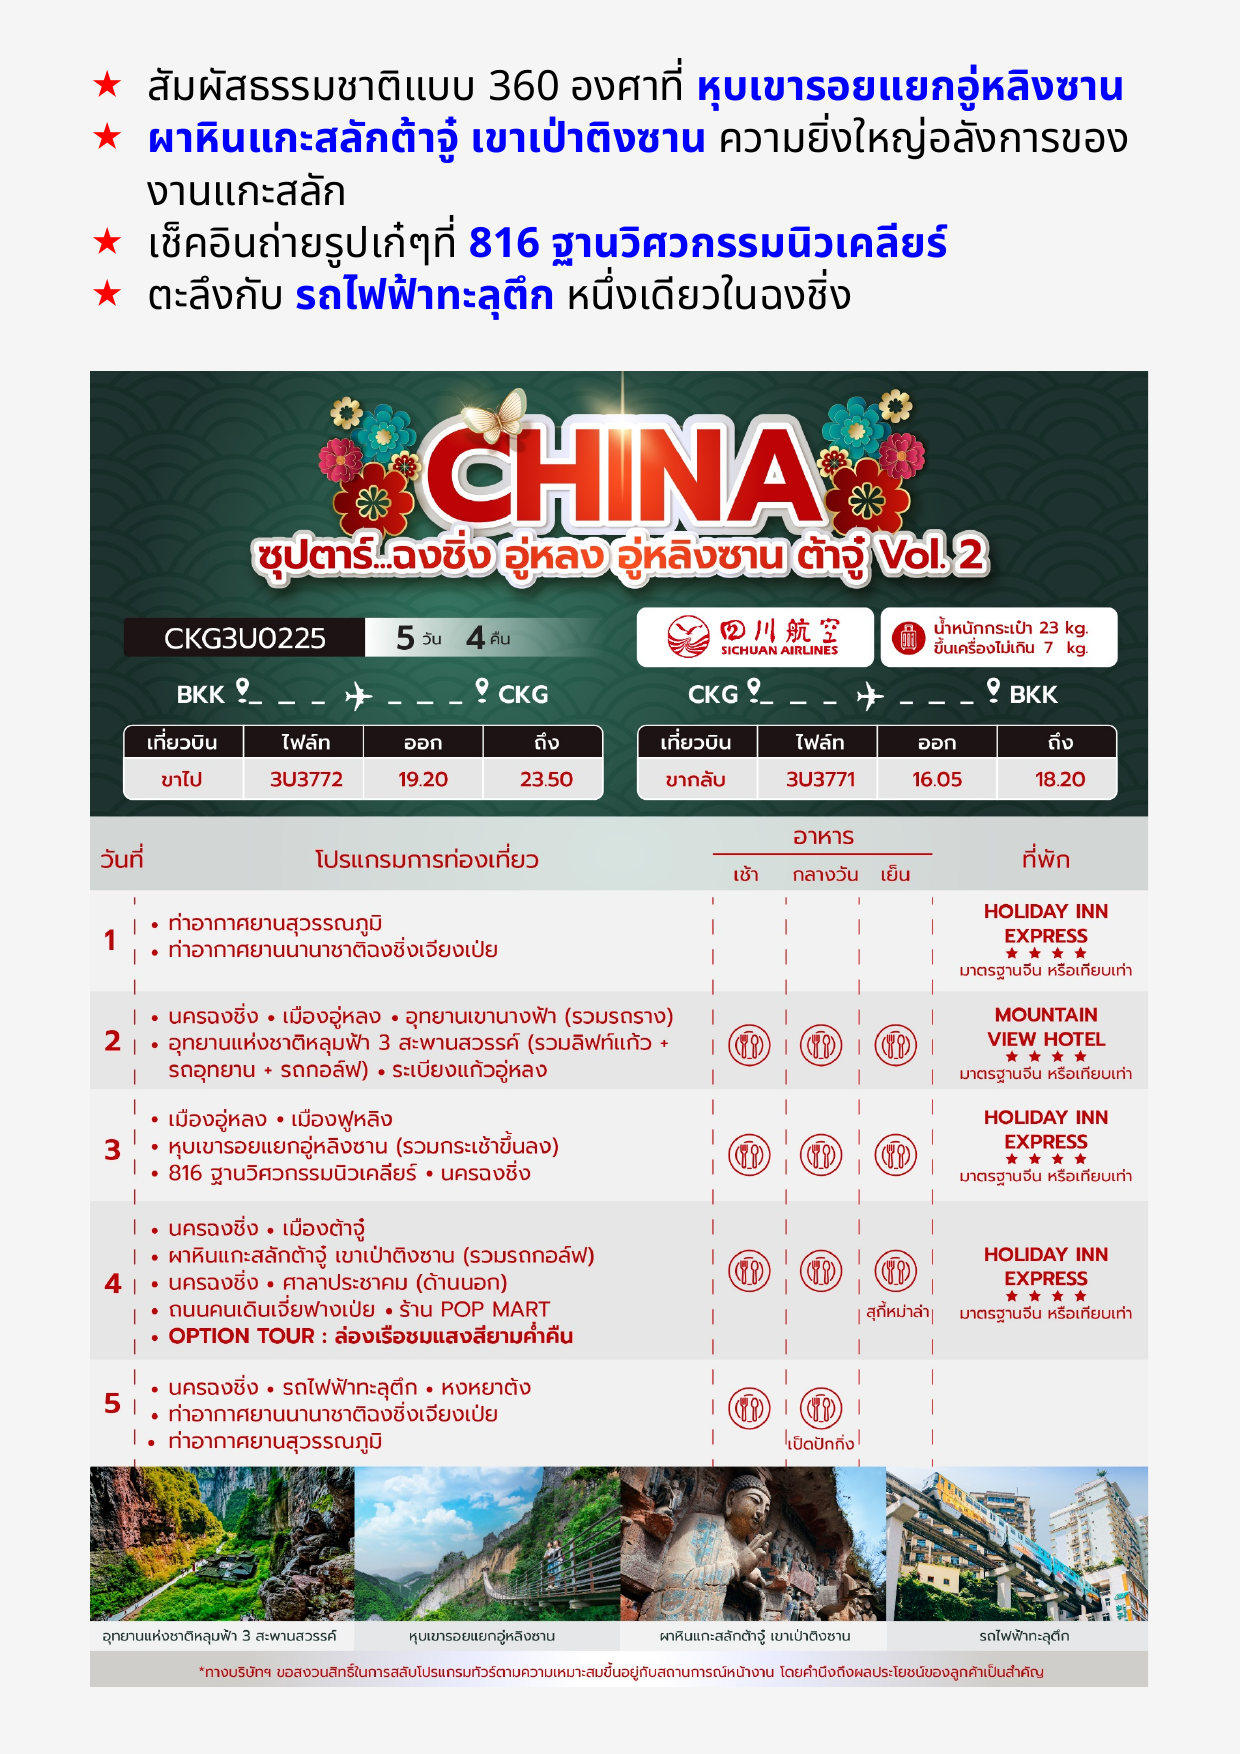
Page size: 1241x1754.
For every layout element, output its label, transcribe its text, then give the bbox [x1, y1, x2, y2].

picture [88, 371, 1148, 1683]
list ผาหินแกะสลักต้าจู๋ เขาเป่าติงซาน ความยิ่งใหญ่อลังการของงานแกะสลัก [89, 111, 1152, 215]
list สัมผัสธรรมชาติแบบ 360 องศาที่ หุบเขารอยแยกอู่หลิงซาน [89, 59, 1152, 111]
list ตะลึงกับ รถไฟฟ้าทะลุตึก หนึ่งเดียวในฉงชิ่ง [89, 267, 1152, 319]
list เช็คอินถ่ายรูปเก๋ๆที่ 816 ฐานวิศวกรรมนิวเคลียร์ [89, 215, 1152, 267]
